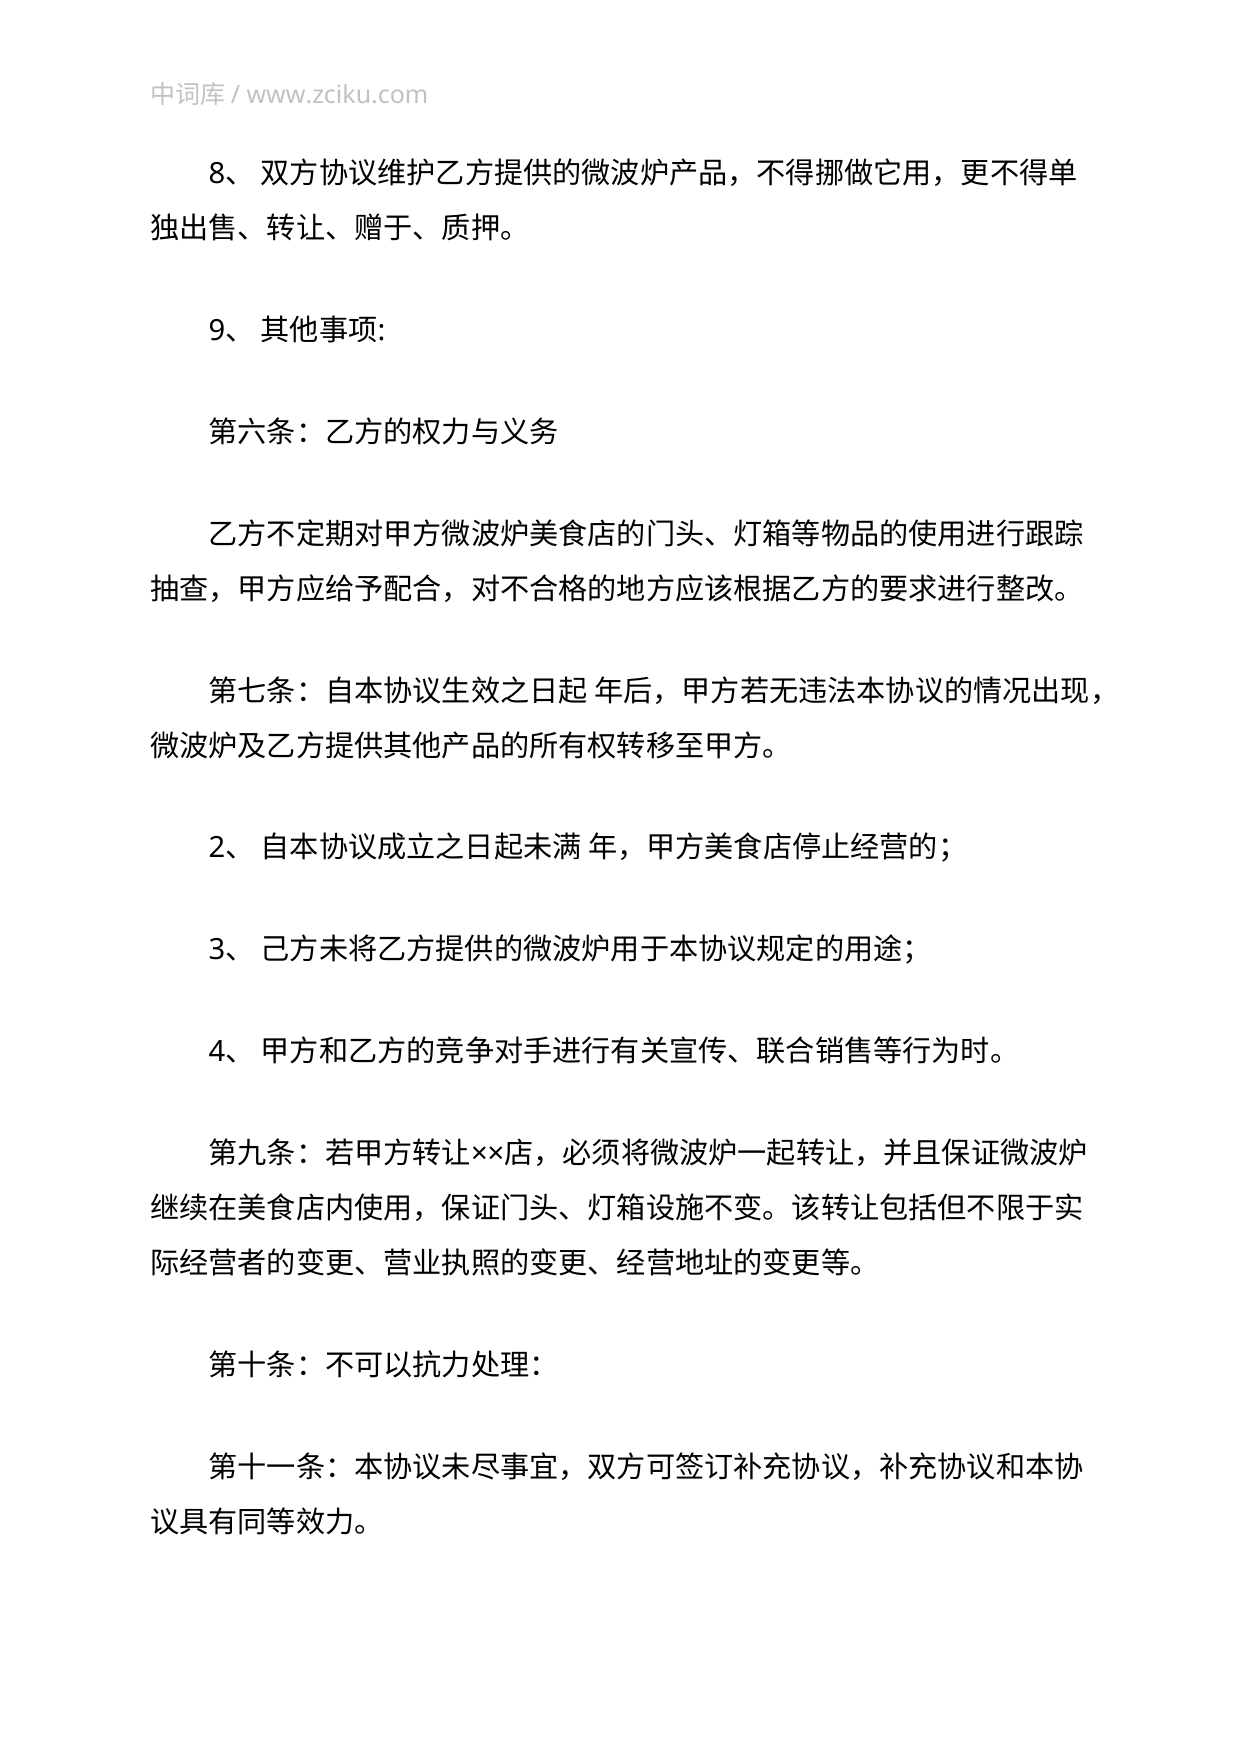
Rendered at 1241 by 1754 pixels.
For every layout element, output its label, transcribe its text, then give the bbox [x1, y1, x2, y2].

text 4、 甲方和乙方的竞争对手进行有关宣传、联合销售等行为时。 [150, 1028, 1090, 1070]
text 第十条：不可以抗力处理： [150, 1341, 1090, 1384]
text 8、 双方协议维护乙方提供的微波炉产品，不得挪做它用，更不得单独出售、转让、赠于、质押。 [150, 150, 1090, 247]
text 9、 其他事项: [150, 307, 1090, 349]
text 第九条：若甲方转让××店，必须将微波炉一起转让，并且保证微波炉继续在美食店内使用，保证门头、灯箱设施不变。该转让包括但不限于实际经营者的变更、营业执照的变更、经营地址的变更等。 [150, 1130, 1090, 1282]
text 3、 己方未将乙方提供的微波炉用于本协议规定的用途； [150, 926, 1090, 968]
text 第六条：乙方的权力与义务 [150, 409, 1090, 451]
text 第十一条：本协议未尽事宜，双方可签订补充协议，补充协议和本协议具有同等效力。 [150, 1443, 1090, 1540]
text 第七条：自本协议生效之日起 年后，甲方若无违法本协议的情况出现，微波炉及乙方提供其他产品的所有权转移至甲方。 [150, 667, 1090, 764]
text 2、 自本协议成立之日起未满 年，甲方美食店停止经营的； [150, 824, 1090, 866]
text 乙方不定期对甲方微波炉美食店的门头、灯箱等物品的使用进行跟踪抽查，甲方应给予配合，对不合格的地方应该根据乙方的要求进行整改。 [150, 511, 1090, 608]
